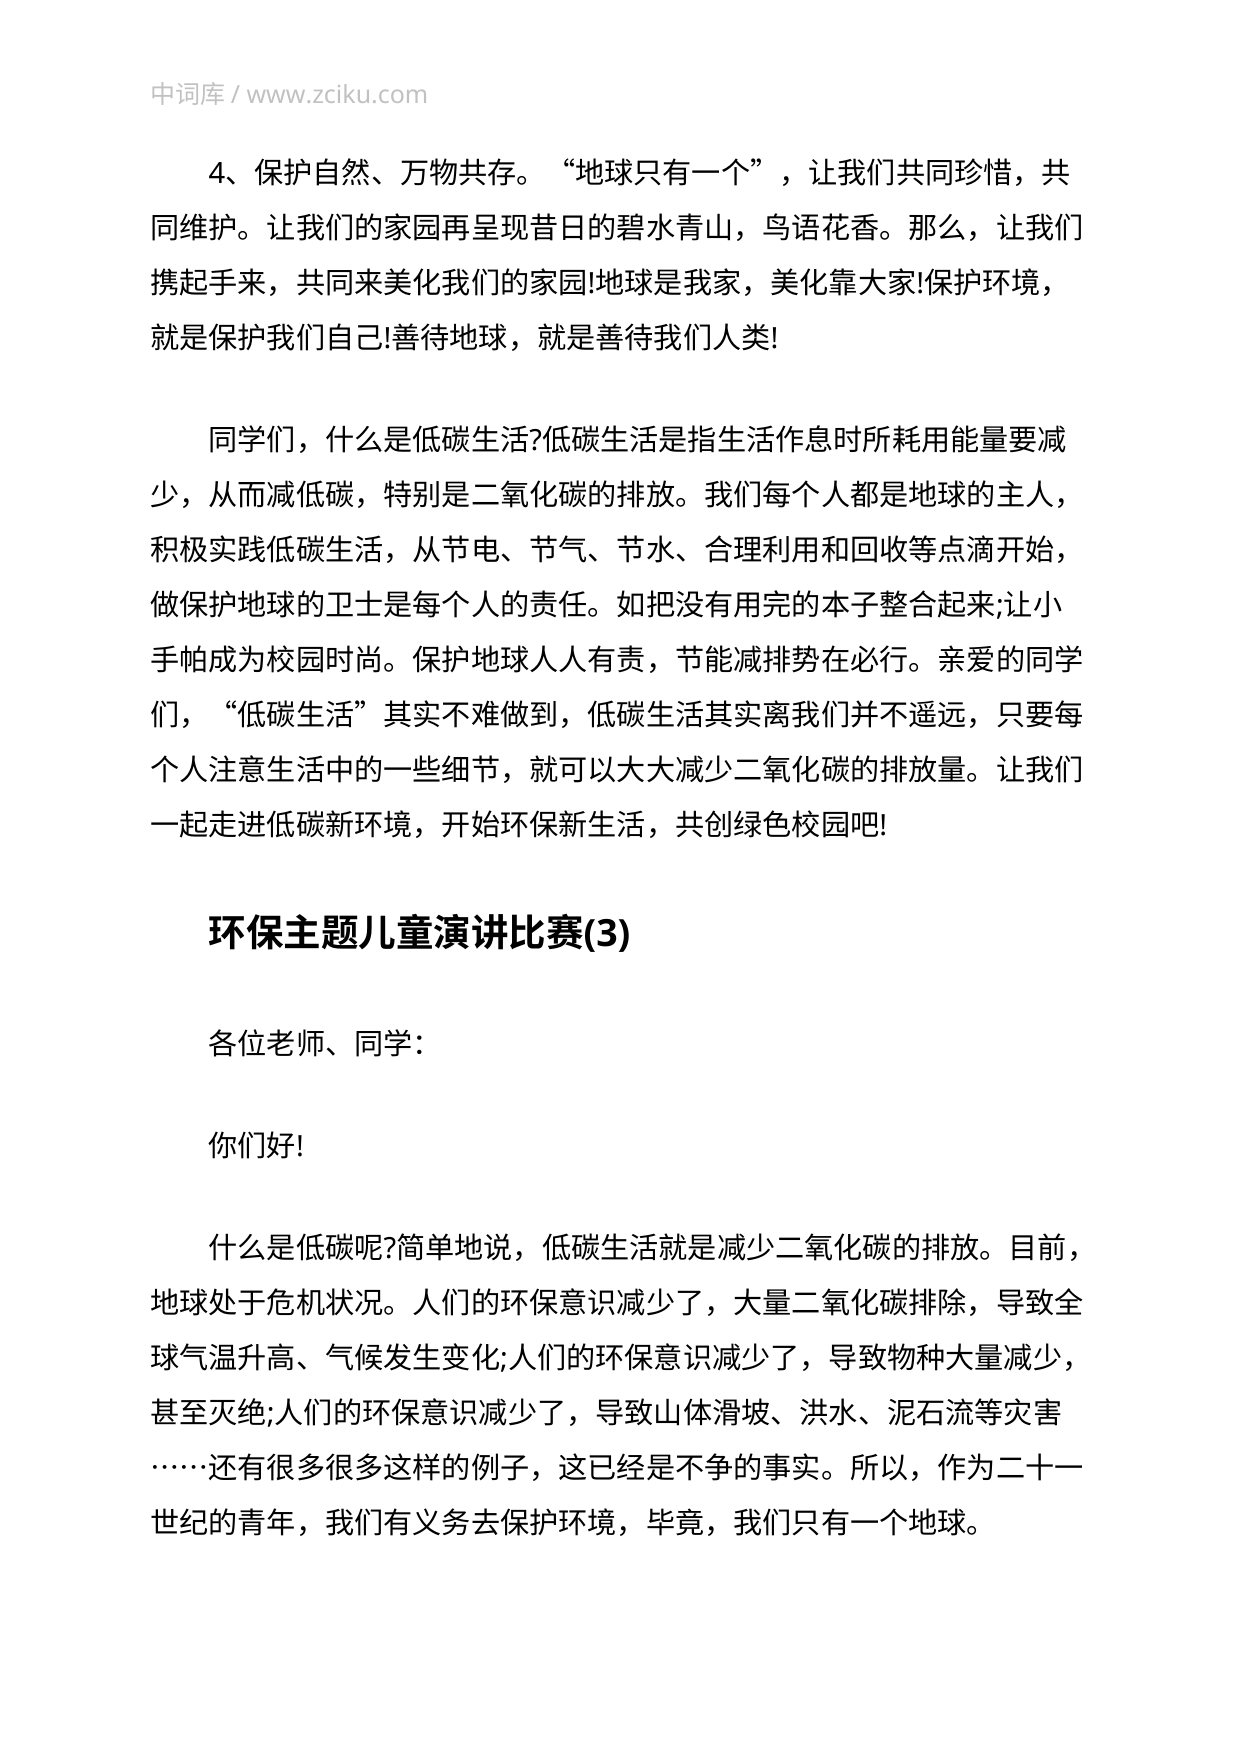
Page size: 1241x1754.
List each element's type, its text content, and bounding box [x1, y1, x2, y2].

text 各位老师、同学： [150, 1021, 1090, 1063]
text 4、保护自然、万物共存。“地球只有一个”，让我们共同珍惜，共同维护。让我们的家园再呈现昔日的碧水青山，鸟语花香。那么，让我们携起手来，共同来美化我们的家园!地球是我家，美化靠大家!保护环境，就是保护我们自己!善待地球，就是善待我们人类! [150, 150, 1090, 357]
text 什么是低碳呢?简单地说，低碳生活就是减少二氧化碳的排放。目前，地球处于危机状况。人们的环保意识减少了，大量二氧化碳排除，导致全球气温升高、气候发生变化;人们的环保意识减少了，导致物种大量减少，甚至灭绝;人们的环保意识减少了，导致山体滑坡、洪水、泥石流等灾害……还有很多很多这样的例子，这已经是不争的事实。所以，作为二十一世纪的青年，我们有义务去保护环境，毕竟，我们只有一个地球。 [150, 1225, 1090, 1542]
text 同学们，什么是低碳生活?低碳生活是指生活作息时所耗用能量要减少，从而减低碳，特别是二氧化碳的排放。我们每个人都是地球的主人，积极实践低碳生活，从节电、节气、节水、合理利用和回收等点滴开始，做保护地球的卫士是每个人的责任。如把没有用完的本子整合起来;让小手帕成为校园时尚。保护地球人人有责，节能减排势在必行。亲爱的同学们，“低碳生活”其实不难做到，低碳生活其实离我们并不遥远，只要每个人注意生活中的一些细节，就可以大大减少二氧化碳的排放量。让我们一起走进低碳新环境，开始环保新生活，共创绿色校园吧! [150, 417, 1090, 844]
text 环保主题儿童演讲比赛(3) [150, 903, 1090, 958]
text 你们好! [150, 1123, 1090, 1165]
